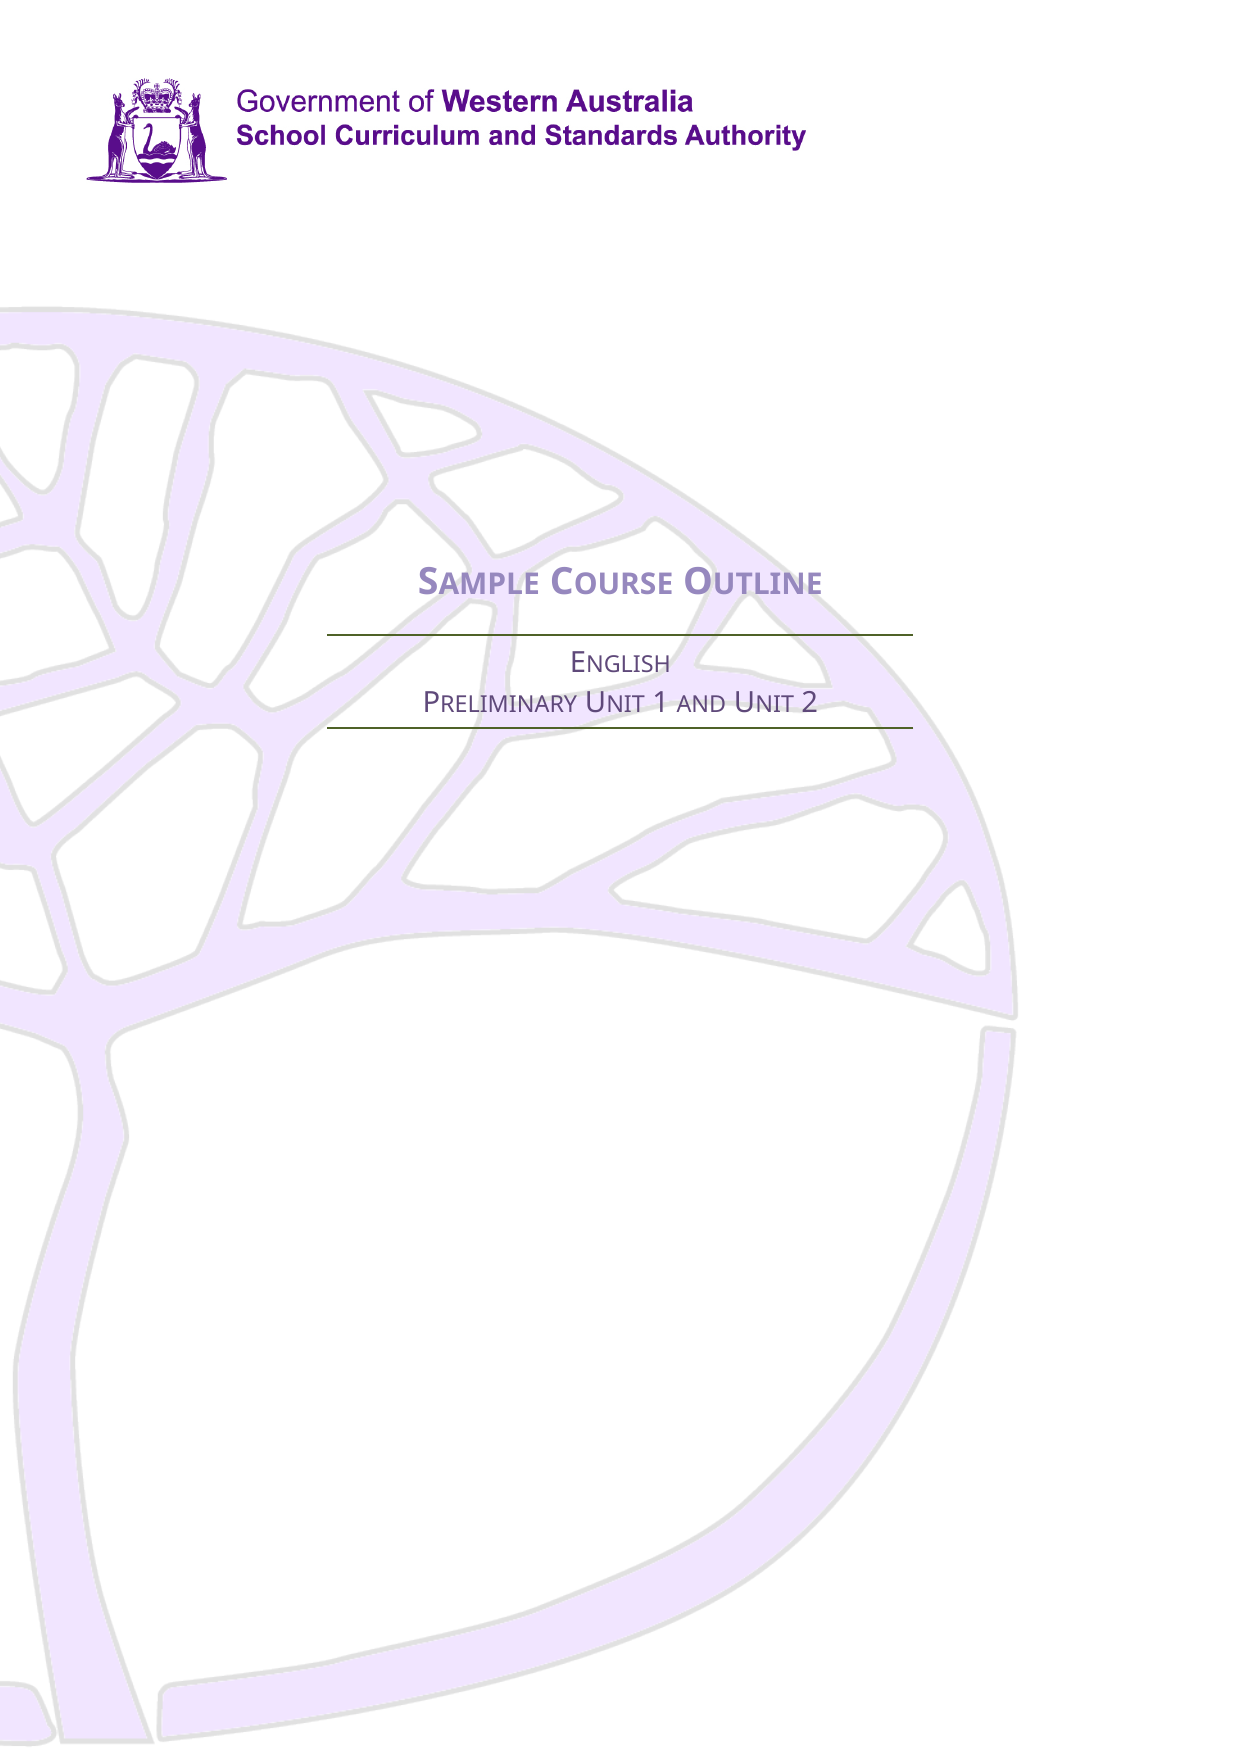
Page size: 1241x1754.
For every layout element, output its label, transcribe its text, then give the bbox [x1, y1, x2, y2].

picture [76, 73, 820, 190]
text English [327, 636, 913, 673]
text Preliminary Unit 1 and Unit 2 [327, 673, 913, 727]
text Sample Course Outline [150, 554, 1090, 605]
